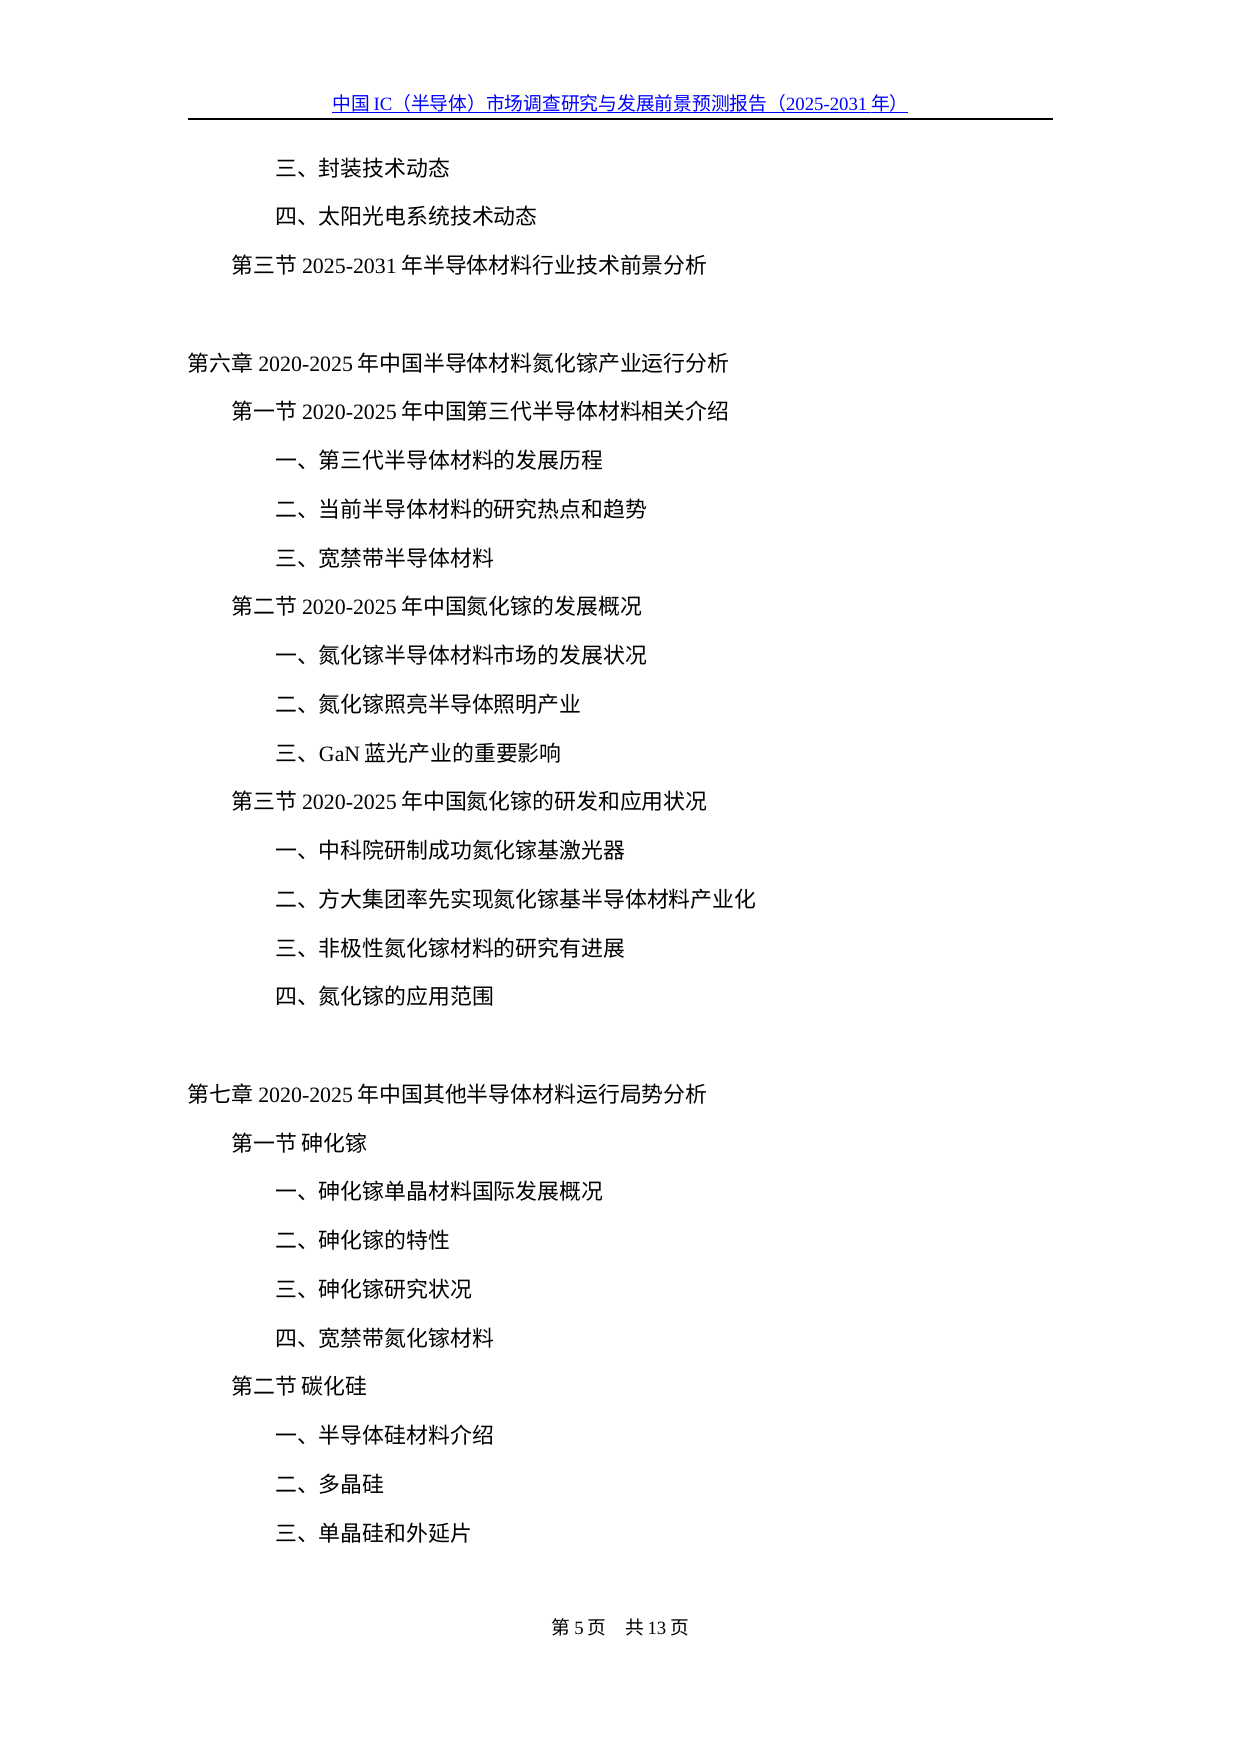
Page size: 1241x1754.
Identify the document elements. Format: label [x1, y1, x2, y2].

text [187, 150, 1053, 1548]
